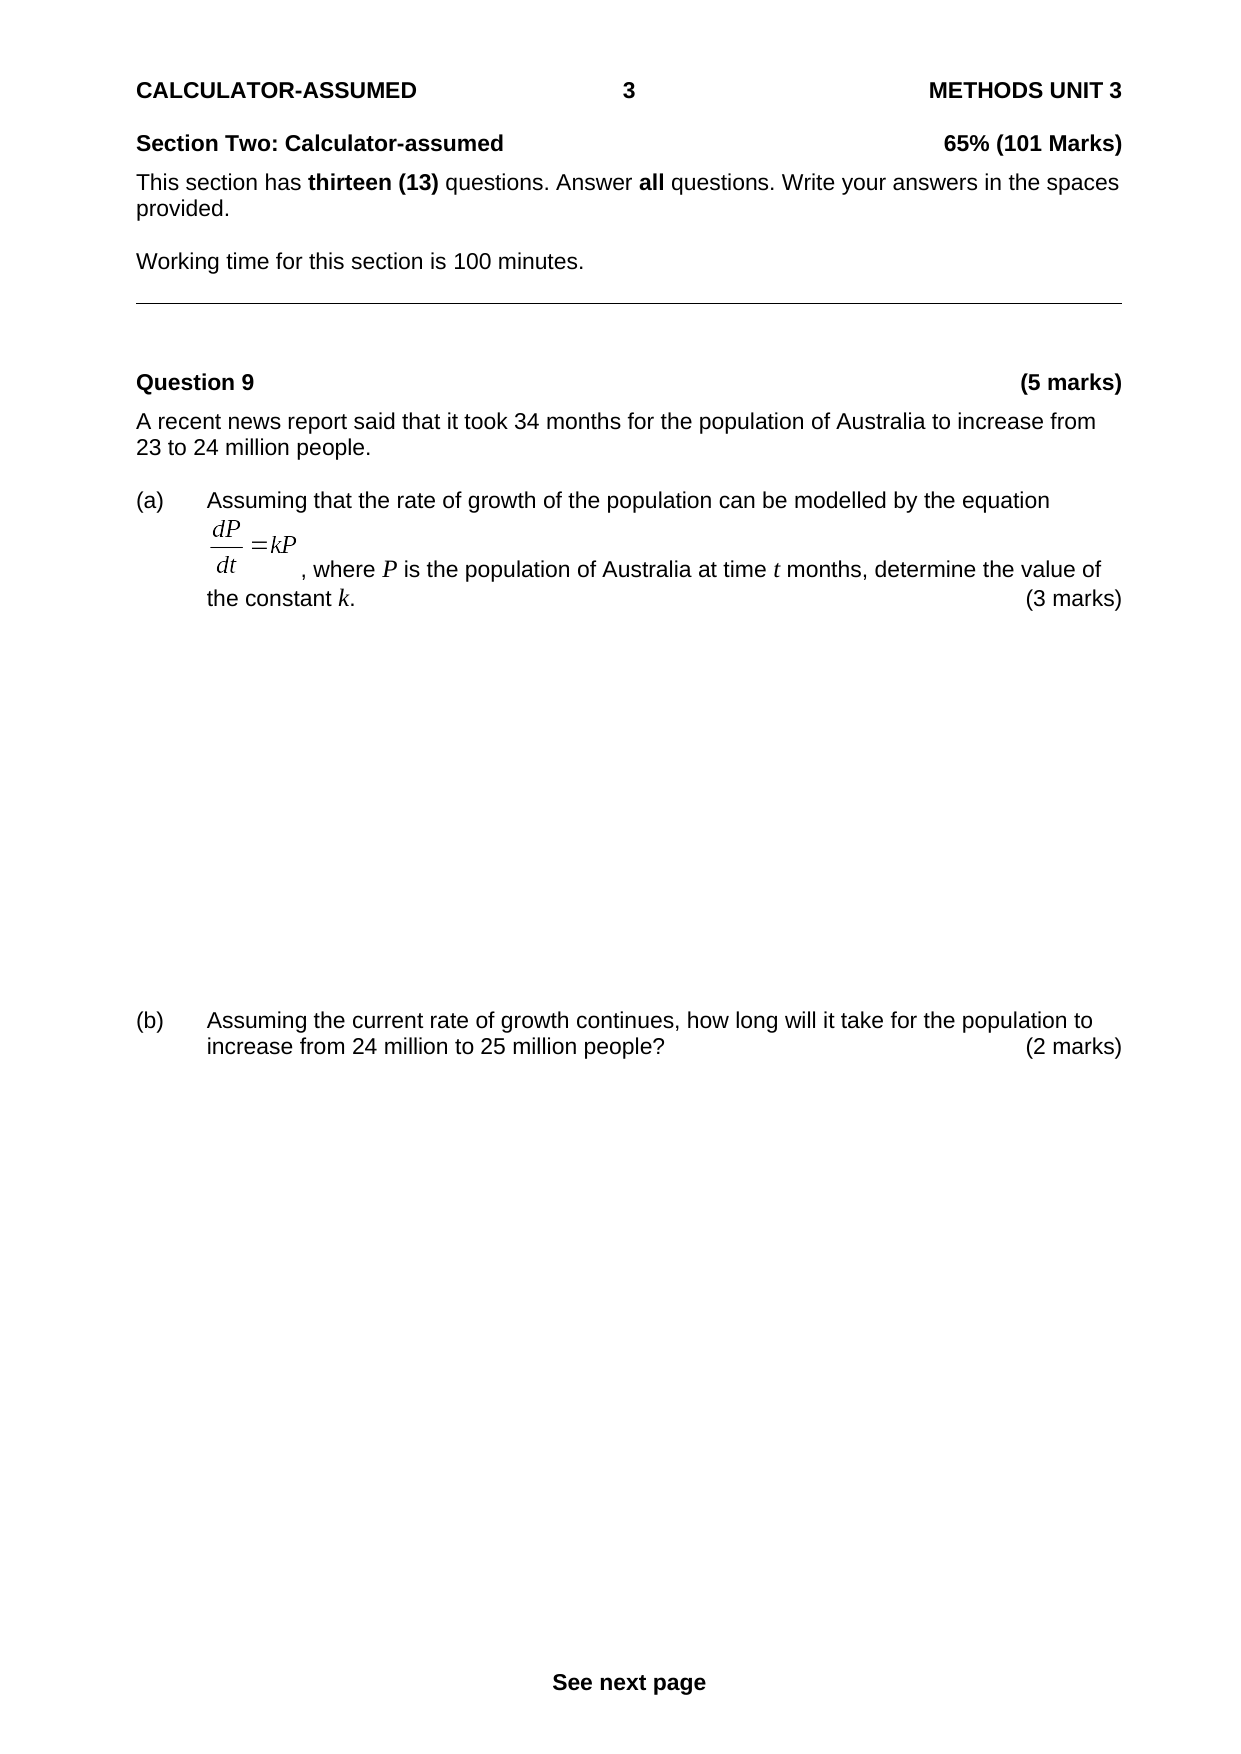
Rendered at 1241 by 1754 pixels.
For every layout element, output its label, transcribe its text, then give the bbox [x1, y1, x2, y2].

text Question 9 (5 marks) [136, 369, 1122, 395]
text Section Two: Calculator-assumed 65% (101 Marks) [136, 130, 1122, 156]
text A recent news report said that it took 34 months for the population of Australia to increase from 23 to 24 million people. [136, 408, 1122, 460]
text This section has thirteen (13) questions. Answer all questions. Write your answers in the spaces provided. [136, 169, 1122, 221]
text Working time for this section is 100 minutes. [136, 248, 1122, 274]
text (a) Assuming that the rate of growth of the population can be modelled by the equation , where P is the population of Australia at time t months, determine the value of the constant k. (3 marks) [136, 487, 1122, 611]
text (b) Assuming the current rate of growth continues, how long will it take for the population to increase from 24 million to 25 million people? (2 marks) [136, 1007, 1122, 1059]
